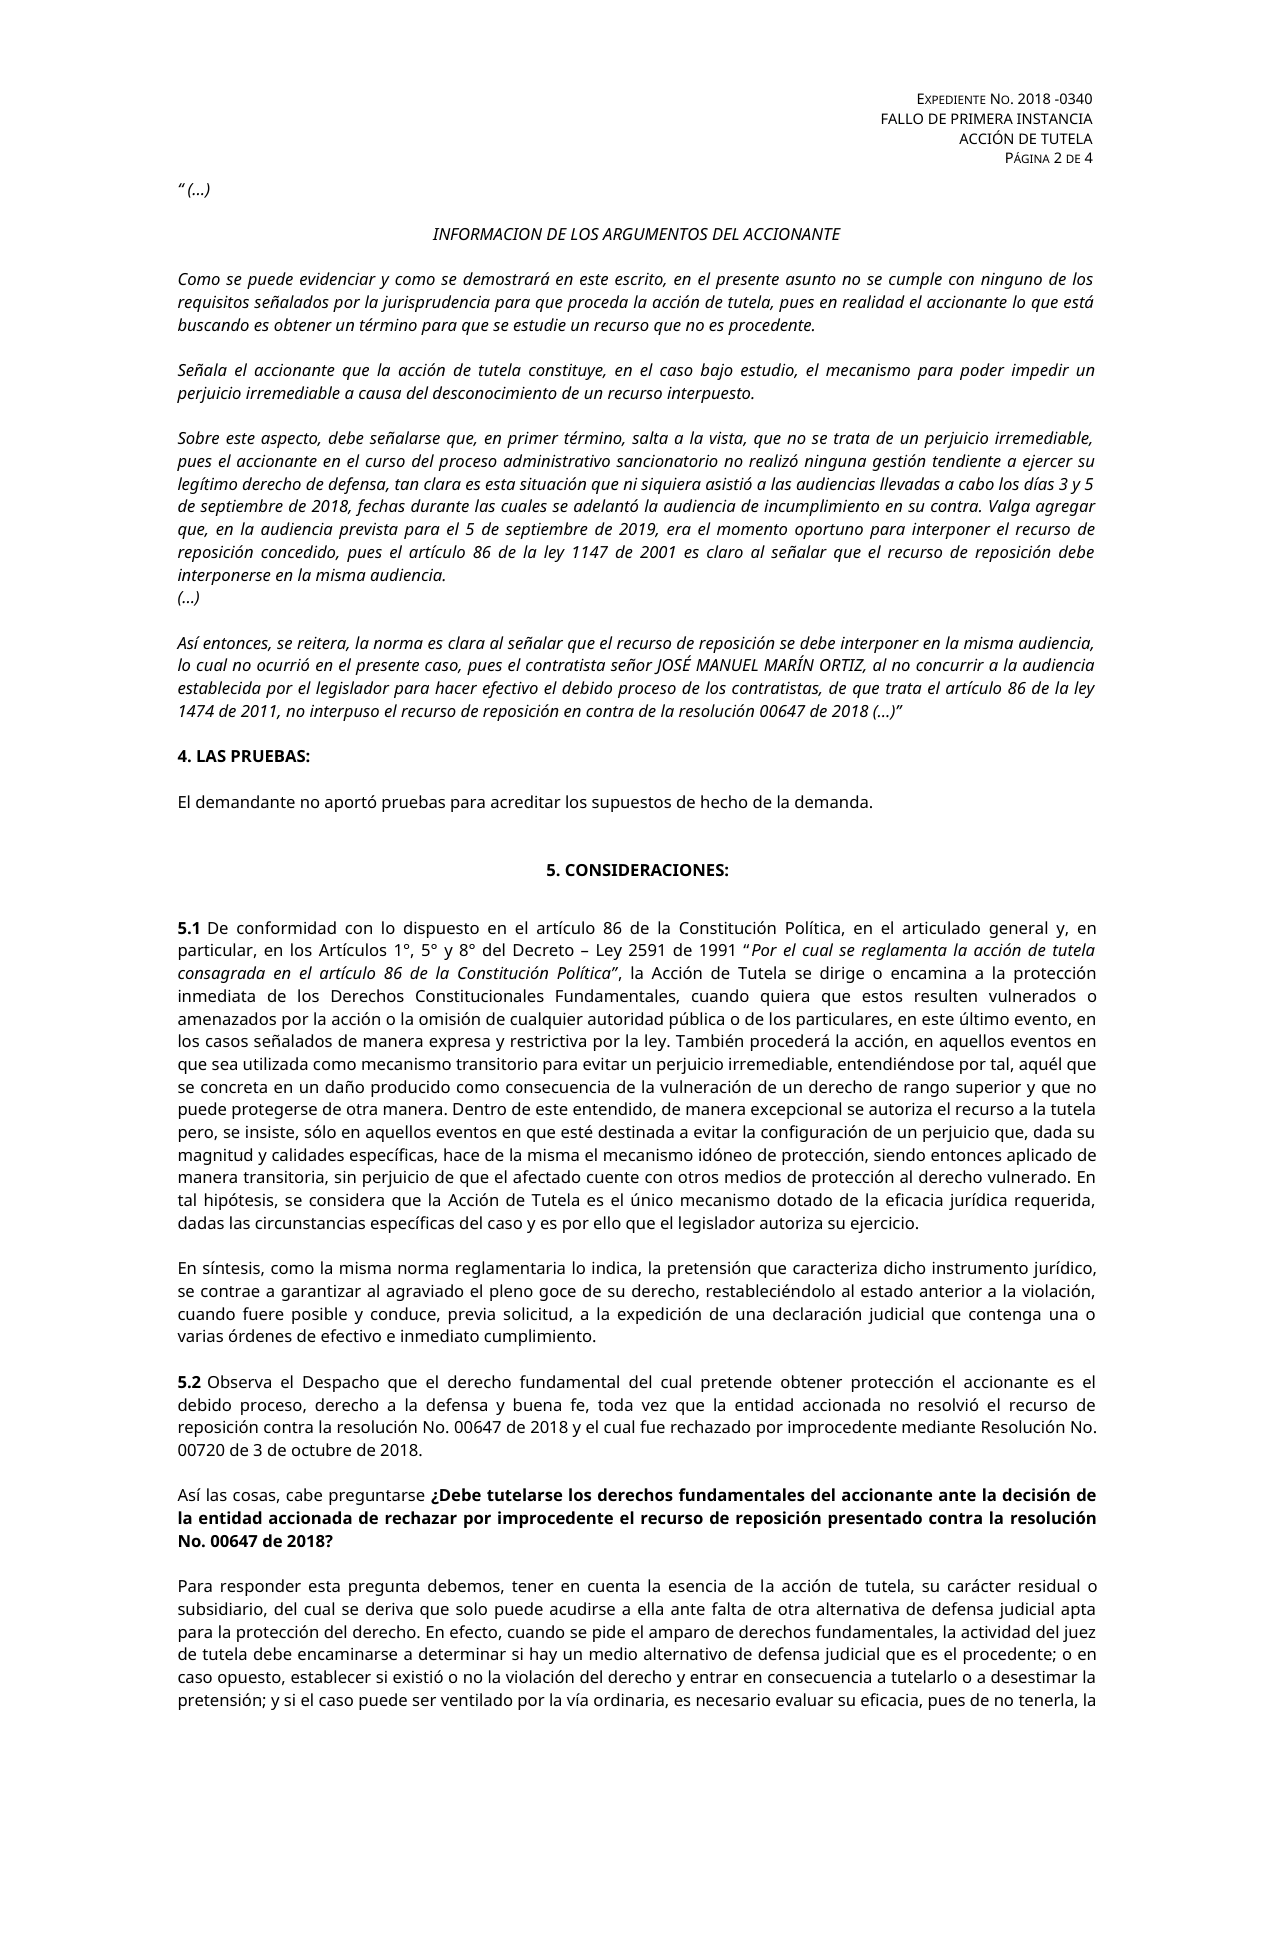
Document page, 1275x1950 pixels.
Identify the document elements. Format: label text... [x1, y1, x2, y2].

text (…) [177, 586, 1098, 609]
text 4. LAS PRUEBAS: [177, 745, 1098, 768]
text INFORMACION DE LOS ARGUMENTOS DEL ACCIONANTE [177, 223, 1098, 245]
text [177, 1575, 1098, 1711]
text Señala el accionante que la acción de tutela constituye, en el caso bajo estudio, el mecanismo para poder impedir un perjuicio irremediable a causa del desconocimiento de un recurso interpuesto. [177, 359, 1098, 404]
text En síntesis, como la misma norma reglamentaria lo indica, la pretensión que caracteriza dicho instrumento jurídico, se contrae a garantizar al agraviado el pleno goce de su derecho, restableciéndolo al estado anterior a la violación, cuando fuere posible y conduce, previa solicitud, a la expedición de una declaración judicial que contenga una o varias órdenes de efectivo e inmediato cumplimiento. [177, 1257, 1098, 1348]
text Así las cosas, cabe preguntarse ¿Debe tutelarse los derechos fundamentales del accionante ante la decisión de la entidad accionada de rechazar por improcedente el recurso de reposición presentado contra la resolución No. 00647 de 2018? [177, 1484, 1098, 1552]
text El demandante no aportó pruebas para acreditar los supuestos de hecho de la demanda. [177, 790, 1098, 813]
text “ (…) [177, 177, 1098, 200]
text Como se puede evidenciar y como se demostrará en este escrito, en el presente asunto no se cumple con ninguno de los requisitos señalados por la jurisprudencia para que proceda la acción de tutela, pues en realidad el accionante lo que está buscando es obtener un término para que se estudie un recurso que no es procedente. [177, 268, 1098, 336]
list Observa el Despacho que el derecho fundamental del cual pretende obtener protección el accionante es el debido proceso, derecho a la defensa y buena fe, toda vez que la entidad accionada no resolvió el recurso de reposición contra la resolución No. 00647 de 2018 y el cual fue rechazado por improcedente mediante Resolución No. 00720 de 3 de octubre de 2018. [177, 1371, 1098, 1461]
text Así entonces, se reitera, la norma es clara al señalar que el recurso de reposición se debe interponer en la misma audiencia, lo cual no ocurrió en el presente caso, pues el contratista señor JOSÉ MANUEL MARÍN ORTIZ, al no concurrir a la audiencia establecida por el legislador para hacer efectivo el debido proceso de los contratistas, de que trata el artículo 86 de la ley 1474 de 2011, no interpuso el recurso de reposición en contra de la resolución 00647 de 2018 (…)” [177, 631, 1098, 722]
text 5. CONSIDERACIONES: [177, 858, 1098, 881]
text Sobre este aspecto, debe señalarse que, en primer término, salta a la vista, que no se trata de un perjuicio irremediable, pues el accionante en el curso del proceso administrativo sancionatorio no realizó ninguna gestión tendiente a ejercer su legítimo derecho de defensa, tan clara es esta situación que ni siquiera asistió a las audiencias llevadas a cabo los días 3 y 5 de septiembre de 2018, fechas durante las cuales se adelantó la audiencia de incumplimiento en su contra. Valga agregar que, en la audiencia prevista para el 5 de septiembre de 2019, era el momento oportuno para interponer el recurso de reposición concedido, pues el artículo 86 de la ley 1147 de 2001 es claro al señalar que el recurso de reposición debe interponerse en la misma audiencia. [177, 427, 1098, 586]
list De conformidad con lo dispuesto en el artículo 86 de la Constitución Política, en el articulado general y, en particular, en los Artículos 1°, 5° y 8° del Decreto – Ley 2591 de 1991 “Por el cual se reglamenta la acción de tutela consagrada en el artículo 86 de la Constitución Política”, la Acción de Tutela se dirige o encamina a la protección inmediata de los Derechos Constitucionales Fundamentales, cuando quiera que estos resulten vulnerados o amenazados por la acción o la omisión de cualquier autoridad pública o de los particulares, en este último evento, en los casos señalados de manera expresa y restrictiva por la ley. También procederá la acción, en aquellos eventos en que sea utilizada como mecanismo transitorio para evitar un perjuicio irremediable, entendiéndose por tal, aquél que se concreta en un daño producido como consecuencia de la vulneración de un derecho de rango superior y que no puede protegerse de otra manera. Dentro de este entendido, de manera excepcional se autoriza el recurso a la tutela pero, se insiste, sólo en aquellos eventos en que esté destinada a evitar la configuración de un perjuicio que, dada su magnitud y calidades específicas, hace de la misma el mecanismo idóneo de protección, siendo entonces aplicado de manera transitoria, sin perjuicio de que el afectado cuente con otros medios de protección al derecho vulnerado. En tal hipótesis, se considera que la Acción de Tutela es el único mecanismo dotado de la eficacia jurídica requerida, dadas las circunstancias específicas del caso y es por ello que el legislador autoriza su ejercicio. [177, 916, 1098, 1234]
